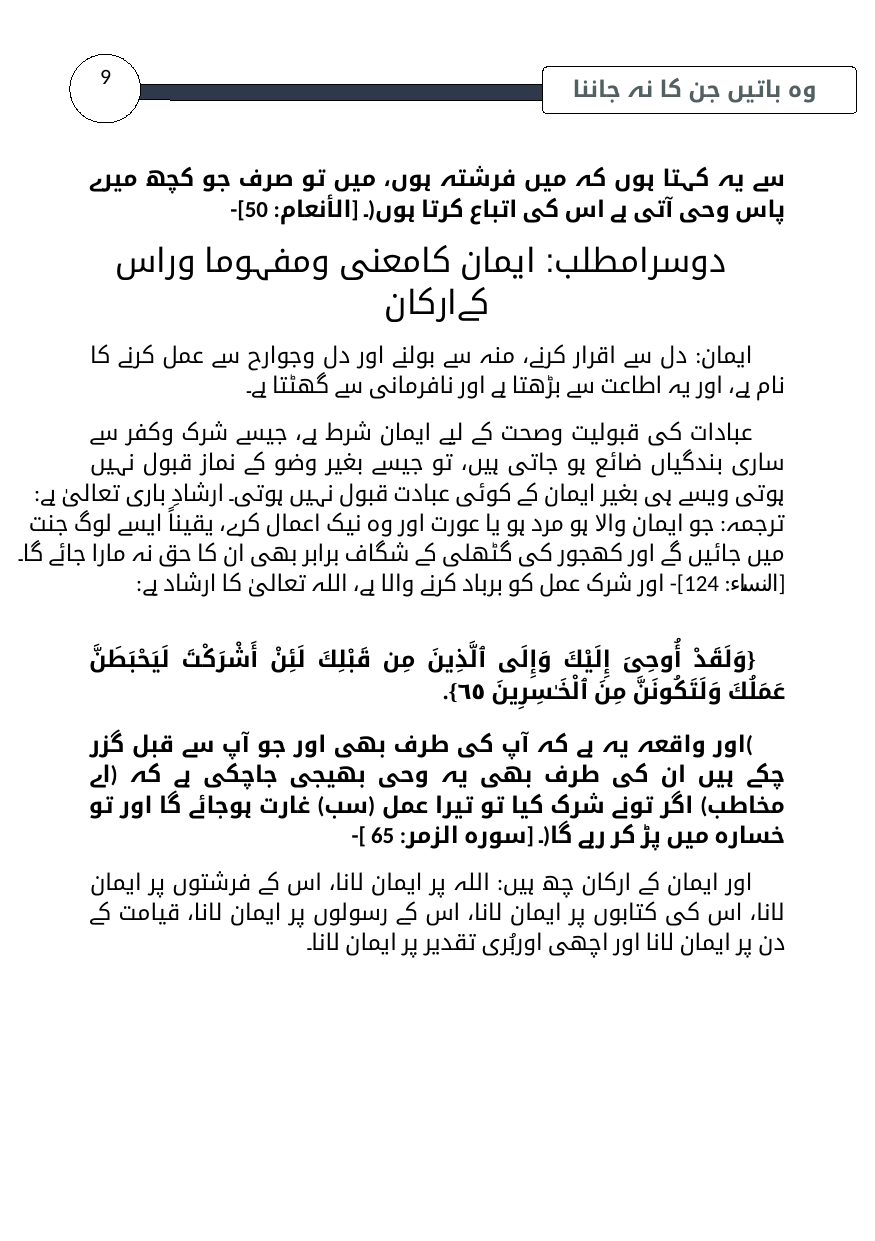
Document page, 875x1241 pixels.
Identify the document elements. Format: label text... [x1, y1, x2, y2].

text )اور واقعہ یہ ہے کہ آپ کی طرف بھی اور جو آپ سے قبل گزر چکے ہیں ان کی طرف بھی یہ وحی بھیجی جاچکی ہے کہ (اے مخاطب) اگر تونے شرک کیا تو تیرا عمل (سب) غارت ہوجائے گا اور تو خسارہ میں پڑ کر رہے گا(۔ [سورہ الزمر: 65 ]- [89, 730, 785, 849]
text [89, 164, 785, 223]
text اور ایمان کے ارکان چھ ہیں: اللہ پر ایمان لانا، اس کے فرشتوں پر ایمان لانا، اس کی کتابوں پر ایمان لانا، اس کے رسولوں پر ایمان لانا، قیامت کے دن پر ایمان لانا اور اچھی اوربُری تقدیر پر ایمان لانا۔ [89, 868, 785, 956]
text عبادات کی قبولیت وصحت کے لیے ایمان شرط ہے، جیسے شرک وکفر سے ساری بندگیاں ضائع ہو جاتی ہیں، تو جیسے بغیر وضو کے نماز قبول نہیں ہوتی ویسے ہی بغیر ایمان کے کوئی عبادت قبول نہیں ہوتی۔ ارشادِ باری تعالیٰ ہے: ترجمہ: جو ایمان واﻻ ہو مرد ہو یا عورت اور وه نیک اعمال کرے، یقیناً ایسے لوگ جنت میں جائیں گے اور کھجور کی گٹھلی کے شگاف برابر بھی ان کا حق نہ مارا جائے گا۔ [النساء: 124]- اور شرک عمل کو برباد کرنے والا ہے، اللہ تعالیٰ کا ارشاد ہے: [89, 418, 785, 627]
text {وَلَقَدْ أُوحِىَ إِلَيْكَ وَإِلَى ٱلَّذِينَ مِن قَبْلِكَ لَئِنْ أَشْرَكْتَ لَيَحْبَطَنَّ عَمَلُكَ وَلَتَكُونَنَّ مِنَ ٱلْخَـٰسِرِينَ ٦٥}. [89, 646, 785, 704]
text ایمان: دل سے اقرار کرنے، منہ سے بولنے اور دل وجوارح سے عمل کرنے کا نام ہے، اور یہ اطاعت سے بڑھتا ہے اور نافرمانی سے گھٹتا ہے۔ [89, 341, 785, 399]
subtitle دوسرامطلب: ایمان کامعنی ومفہوما وراس کےارکان [89, 242, 785, 321]
